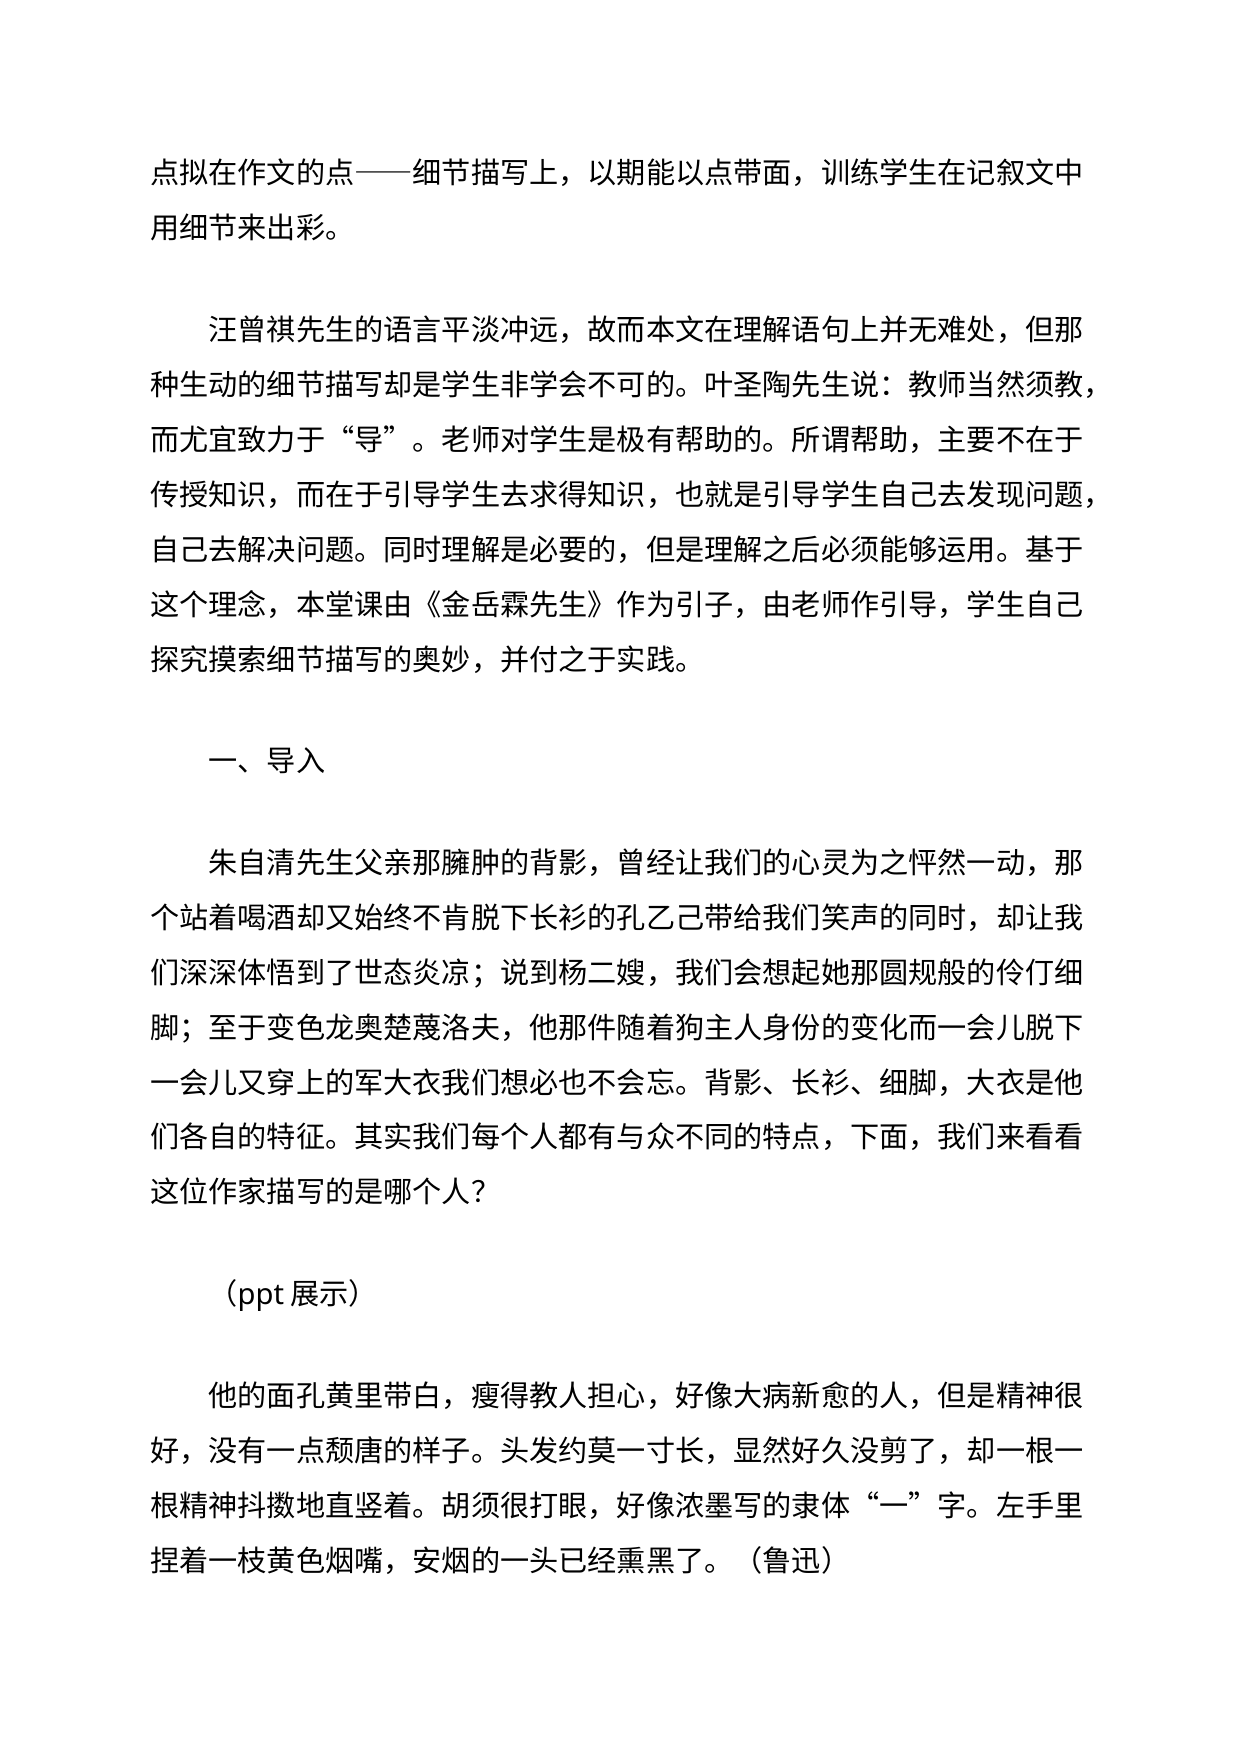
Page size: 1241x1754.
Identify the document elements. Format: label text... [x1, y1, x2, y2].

text 一、导入 [150, 738, 1090, 780]
text 他的面孔黄里带白，瘦得教人担心，好像大病新愈的人，但是精神很好，没有一点颓唐的样子。头发约莫一寸长，显然好久没剪了，却一根一根精神抖擞地直竖着。胡须很打眼，好像浓墨写的隶体“一”字。左手里捏着一枝黄色烟嘴，安烟的一头已经熏黑了。（鲁迅） [150, 1373, 1090, 1580]
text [150, 150, 1090, 247]
text 汪曾祺先生的语言平淡冲远，故而本文在理解语句上并无难处，但那种生动的细节描写却是学生非学会不可的。叶圣陶先生说：教师当然须教，而尤宜致力于“导”。老师对学生是极有帮助的。所谓帮助，主要不在于传授知识，而在于引导学生去求得知识，也就是引导学生自己去发现问题，自己去解决问题。同时理解是必要的，但是理解之后必须能够运用。基于这个理念，本堂课由《金岳霖先生》作为引子，由老师作引导，学生自己探究摸索细节描写的奥妙，并付之于实践。 [150, 307, 1090, 678]
text 朱自清先生父亲那臃肿的背影，曾经让我们的心灵为之怦然一动，那个站着喝酒却又始终不肯脱下长衫的孔乙己带给我们笑声的同时，却让我们深深体悟到了世态炎凉；说到杨二嫂，我们会想起她那圆规般的伶仃细脚；至于变色龙奥楚蔑洛夫，他那件随着狗主人身份的变化而一会儿脱下一会儿又穿上的军大衣我们想必也不会忘。背影、长衫、细脚，大衣是他们各自的特征。其实我们每个人都有与众不同的特点，下面，我们来看看这位作家描写的是哪个人？ [150, 839, 1090, 1211]
text （ppt展示） [150, 1271, 1090, 1313]
